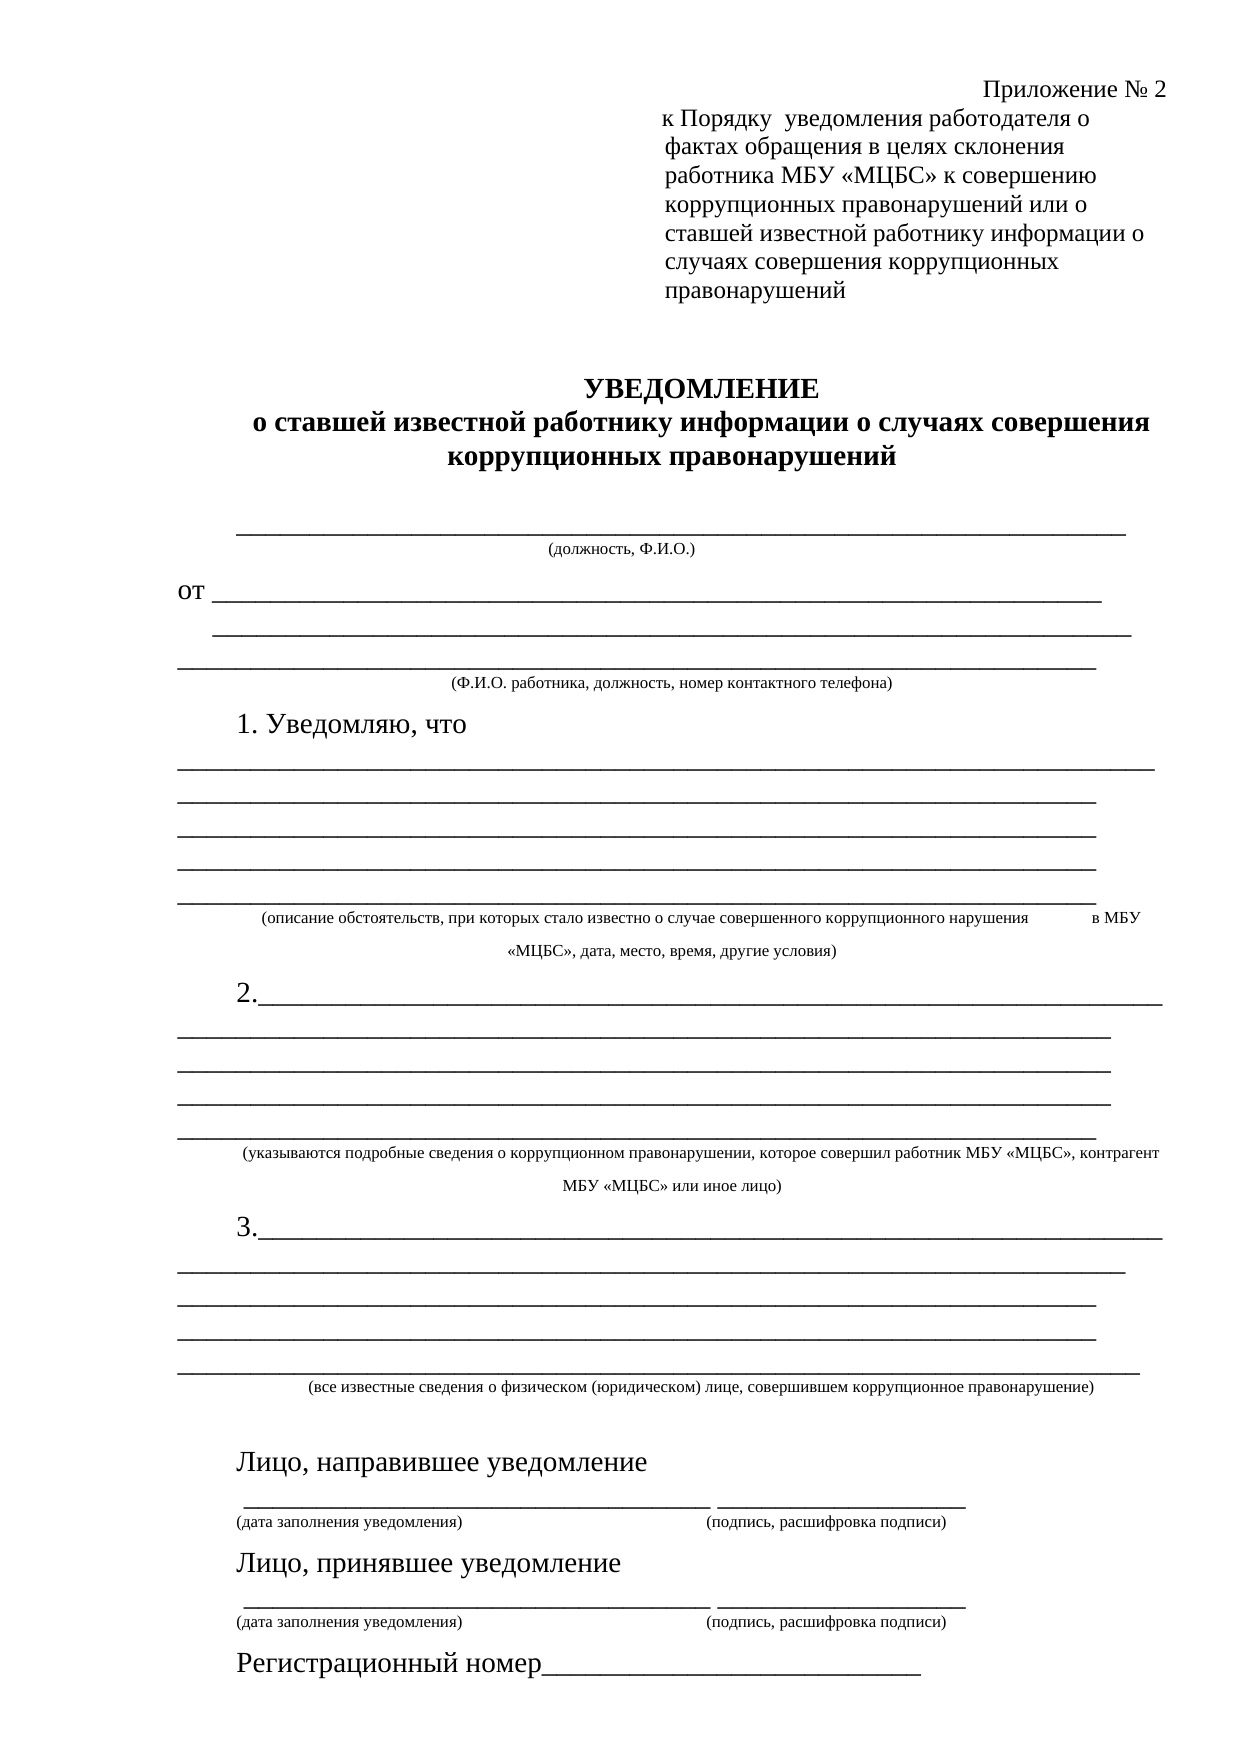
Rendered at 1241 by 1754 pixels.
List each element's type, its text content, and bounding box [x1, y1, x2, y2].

text Лицо, принявшее уведомление [177, 1545, 1167, 1578]
text _______________________________________________________________ [177, 1277, 1167, 1310]
text _______________________________________________________________ [177, 1109, 1167, 1142]
text 3.______________________________________________________________ [177, 1209, 1167, 1243]
text Лицо, направившее уведомление [177, 1444, 1167, 1478]
text ________________________________________________________________ [177, 1008, 1167, 1042]
text _______________________________________________________________ [177, 639, 1167, 673]
text (указываются подробные сведения о коррупционном правонарушении, которое совершил работник МБУ «МЦБС», контрагент МБУ «МЦБС» или иное лицо) [177, 1142, 1167, 1209]
text __________________________________________________________________ [177, 1344, 1167, 1377]
text (описание обстоятельств, при которых стало известно о случае совершенного коррупционного нарушения в МБУ «МЦБС», дата, место, время, другие условия) [177, 908, 1167, 975]
text _____________________________________________________________ [177, 505, 1167, 539]
text от _____________________________________________________________ [177, 572, 1167, 606]
text ___________________________________________________________________ [177, 740, 1167, 773]
text ________________________________________________________________ [177, 1075, 1167, 1109]
text ________________________________ _________________ [177, 1578, 1167, 1612]
text УВЕДОМЛЕНИЕ [177, 371, 1167, 404]
text к Порядку уведомления работодателя о фактах обращения в целях склонения работника МБУ «МЦБС» к совершению коррупционных правонарушений или о ставшей известной работнику информации о случаях совершения коррупционных правонарушений [605, 103, 1167, 304]
text 1. Уведомляю, что [177, 706, 1167, 740]
text _______________________________________________________________ [177, 1310, 1167, 1344]
text (должность, Ф.И.О.) [177, 539, 1167, 572]
text _______________________________________________________________ [177, 807, 1167, 841]
text (дата заполнения уведомления) (подпись, расшифровка подписи) [177, 1612, 1167, 1646]
text _________________________________________________________________ [177, 1243, 1167, 1277]
text ________________________________________________________________ [177, 1042, 1167, 1075]
text 2.______________________________________________________________ [177, 975, 1167, 1008]
text (Ф.И.О. работника, должность, номер контактного телефона) [177, 673, 1167, 706]
text (дата заполнения уведомления) (подпись, расшифровка подписи) [177, 1511, 1167, 1545]
text _______________________________________________________________ [177, 606, 1167, 639]
text Регистрационный номер__________________________ [177, 1646, 1167, 1679]
text Приложение № 2 [177, 74, 1167, 103]
text о ставшей известной работнику информации о случаях совершения коррупционных правонарушений [177, 404, 1167, 472]
text ________________________________ _________________ [177, 1478, 1167, 1511]
text _______________________________________________________________ [177, 874, 1167, 908]
text _______________________________________________________________ [177, 841, 1167, 874]
text (все известные сведения о физическом (юридическом) лице, совершившем коррупционное правонарушение) [177, 1377, 1167, 1411]
text _______________________________________________________________ [177, 773, 1167, 807]
